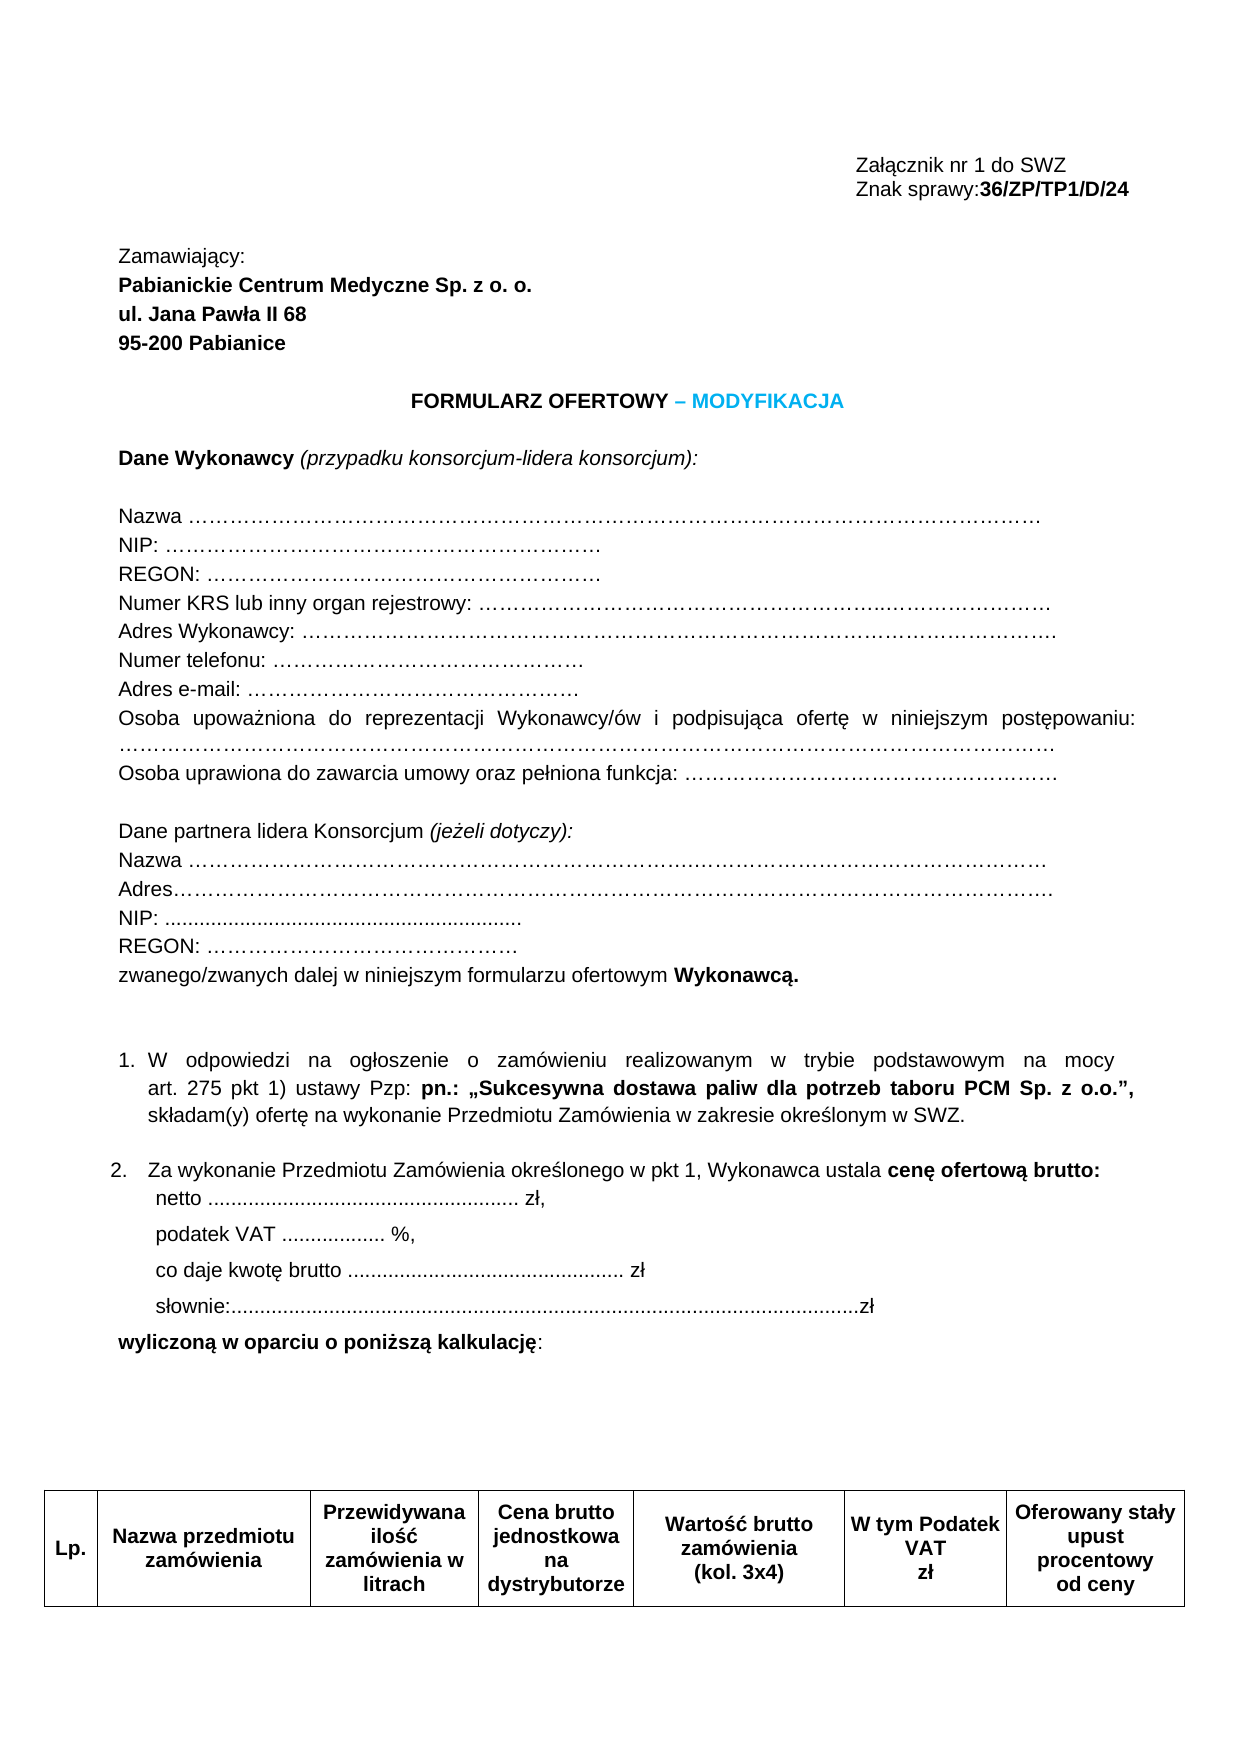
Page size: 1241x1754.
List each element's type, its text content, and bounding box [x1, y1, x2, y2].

text zwanego/zwanych dalej w niniejszym formularzu ofertowym Wykonawcą. [118, 963, 1137, 987]
list netto ...................................................... zł, [148, 1186, 1137, 1210]
text co daje kwotę brutto ................................................ zł słownie:.............................................................................................................zł [155, 1258, 1137, 1317]
text wyliczoną w oparciu o poniższą kalkulację: [118, 1329, 1137, 1353]
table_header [634, 1491, 844, 1606]
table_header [98, 1491, 310, 1606]
text Nazwa …………………………………………………………………………………………………………… [118, 504, 1137, 528]
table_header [311, 1491, 478, 1606]
text 95-200 Pabianice [118, 331, 1137, 355]
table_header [479, 1491, 633, 1606]
text ul. Jana Pawła II 68 [118, 302, 1137, 326]
table_header Lp. [45, 1491, 97, 1606]
text NIP: .............................................................. [118, 905, 1137, 929]
list W odpowiedzi na ogłoszenie o zamówieniu realizowanym w trybie podstawowym na mocy art. 275 pkt 1) ustawy Pzp: pn.: „Sukcesywna dostawa paliw dla potrzeb taboru PCM Sp. z o.o.”, składam(y) ofertę na wykonanie Przedmiotu Zamówienia w zakresie określonym w SWZ. [118, 1048, 1134, 1127]
text Numer KRS lub inny organ rejestrowy: …………………………………………………..…………………… [118, 590, 1137, 614]
text Adres Wykonawcy: ………………………………………………………………………………………………. [118, 619, 1137, 643]
text Dane Wykonawcy (przypadku konsorcjum-lidera konsorcjum): [118, 446, 1137, 470]
text Załącznik nr 1 do SWZ [118, 153, 1137, 177]
text podatek VAT .................. %, [155, 1222, 1137, 1246]
text Pabianickie Centrum Medyczne Sp. z o. o. [118, 273, 1137, 297]
text FORMULARZ OFERTOWY – MODYFIKACJA [118, 388, 1137, 412]
text Numer telefonu: ……………………………………… [118, 648, 1137, 672]
text Adres………………………………………………………………………………………………………………. [118, 876, 1137, 900]
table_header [845, 1491, 1006, 1606]
text Zamawiający: [118, 244, 1137, 268]
text Osoba uprawiona do zawarcia umowy oraz pełniona funkcja: ……………………………………………… [118, 761, 1137, 785]
text Osoba upoważniona do reprezentacji Wykonawcy/ów i podpisująca ofertę w niniejszym postępowaniu: ……………………………………………………………………………………………………………………… [118, 706, 1137, 756]
text Nazwa ……………………………………………………………….…………………………………………… [118, 848, 1137, 872]
text Znak sprawy:36/ZP/TP1/D/24 [118, 177, 1137, 201]
text Adres e-mail: ………………………………………… [118, 677, 1137, 701]
text Dane partnera lidera Konsorcjum (jeżeli dotyczy): [118, 819, 1137, 843]
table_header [1007, 1491, 1184, 1606]
text NIP: ……………………………………………………… [118, 533, 1137, 557]
text REGON: ……………………………………… [118, 934, 1137, 958]
text REGON: ………………………………………………… [118, 562, 1137, 586]
list Za wykonanie Przedmiotu Zamówienia określonego w pkt 1, Wykonawca ustala cenę ofertową brutto: [110, 1158, 1137, 1182]
